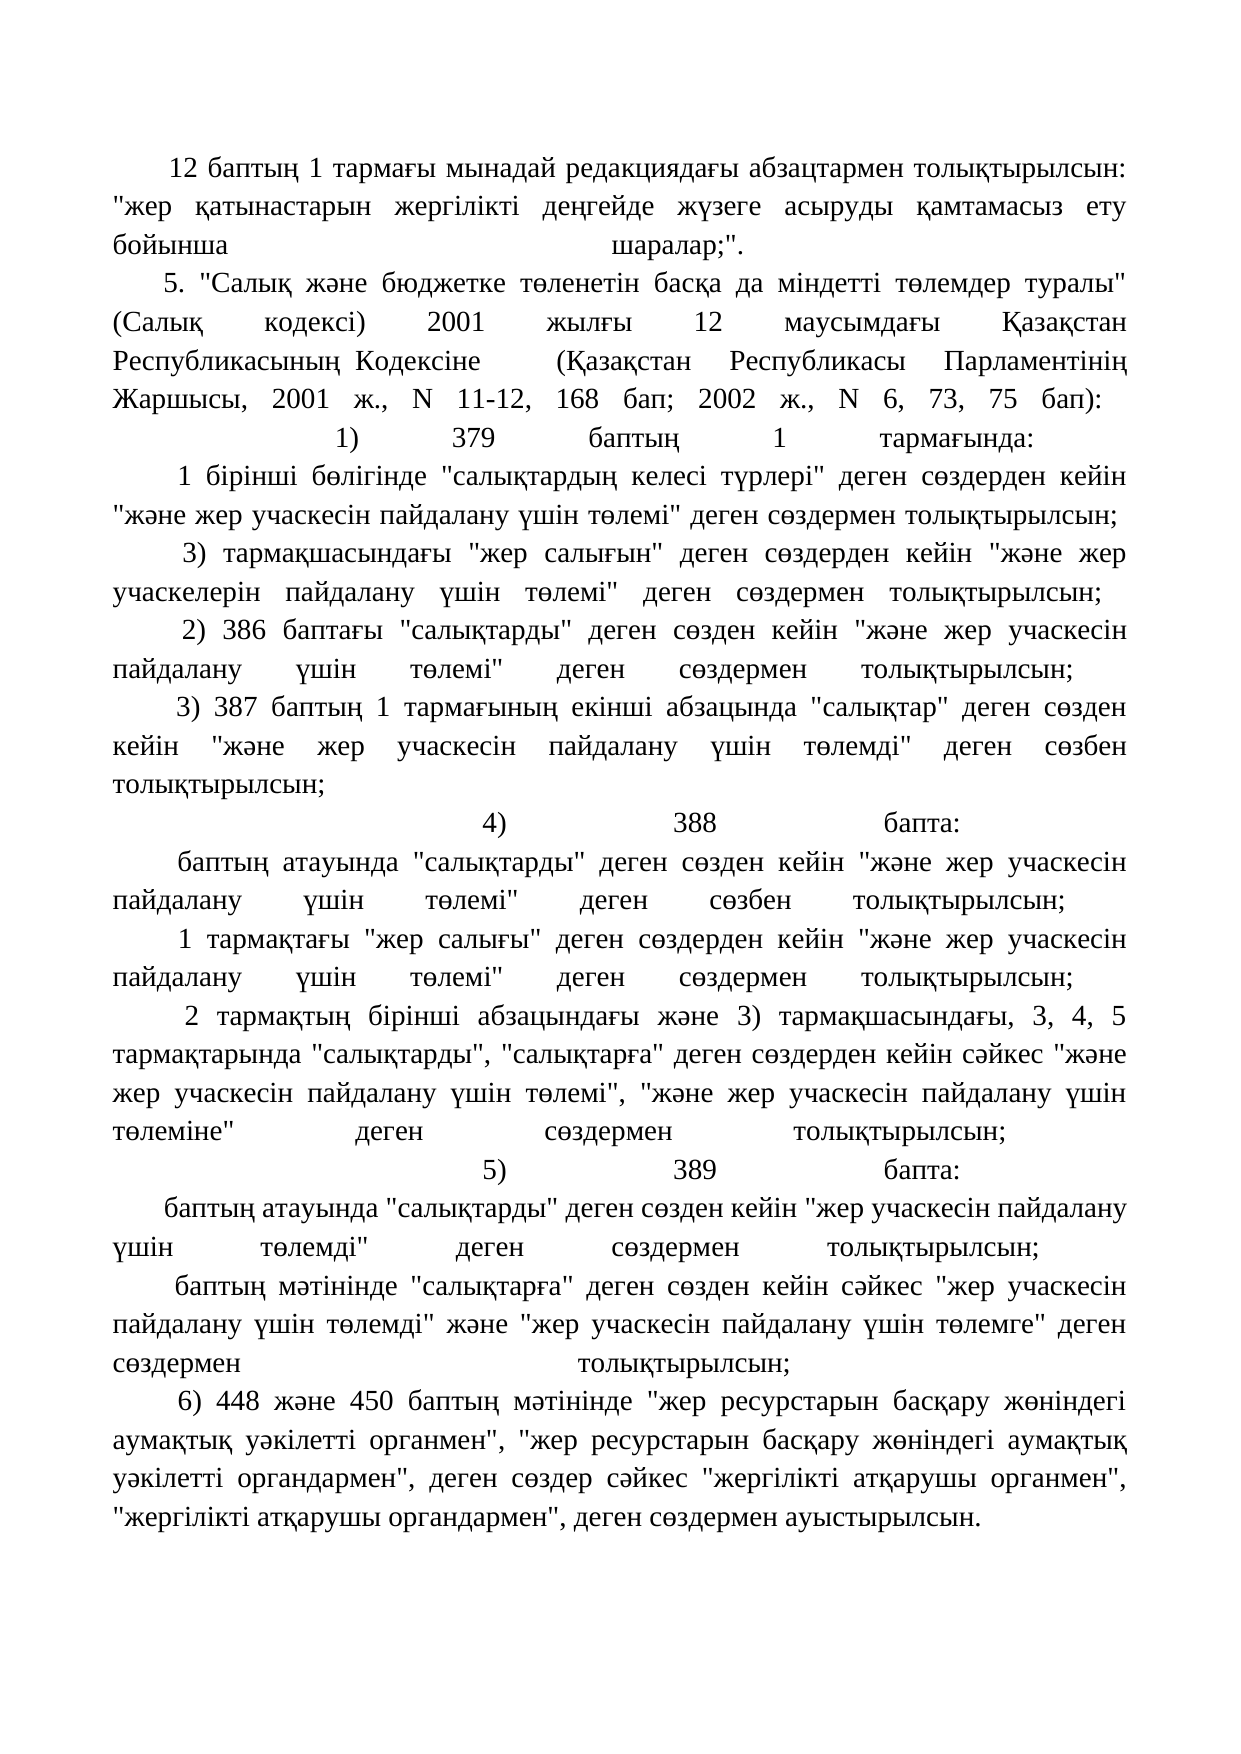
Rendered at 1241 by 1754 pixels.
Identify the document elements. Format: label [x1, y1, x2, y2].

text [112, 150, 1128, 1532]
